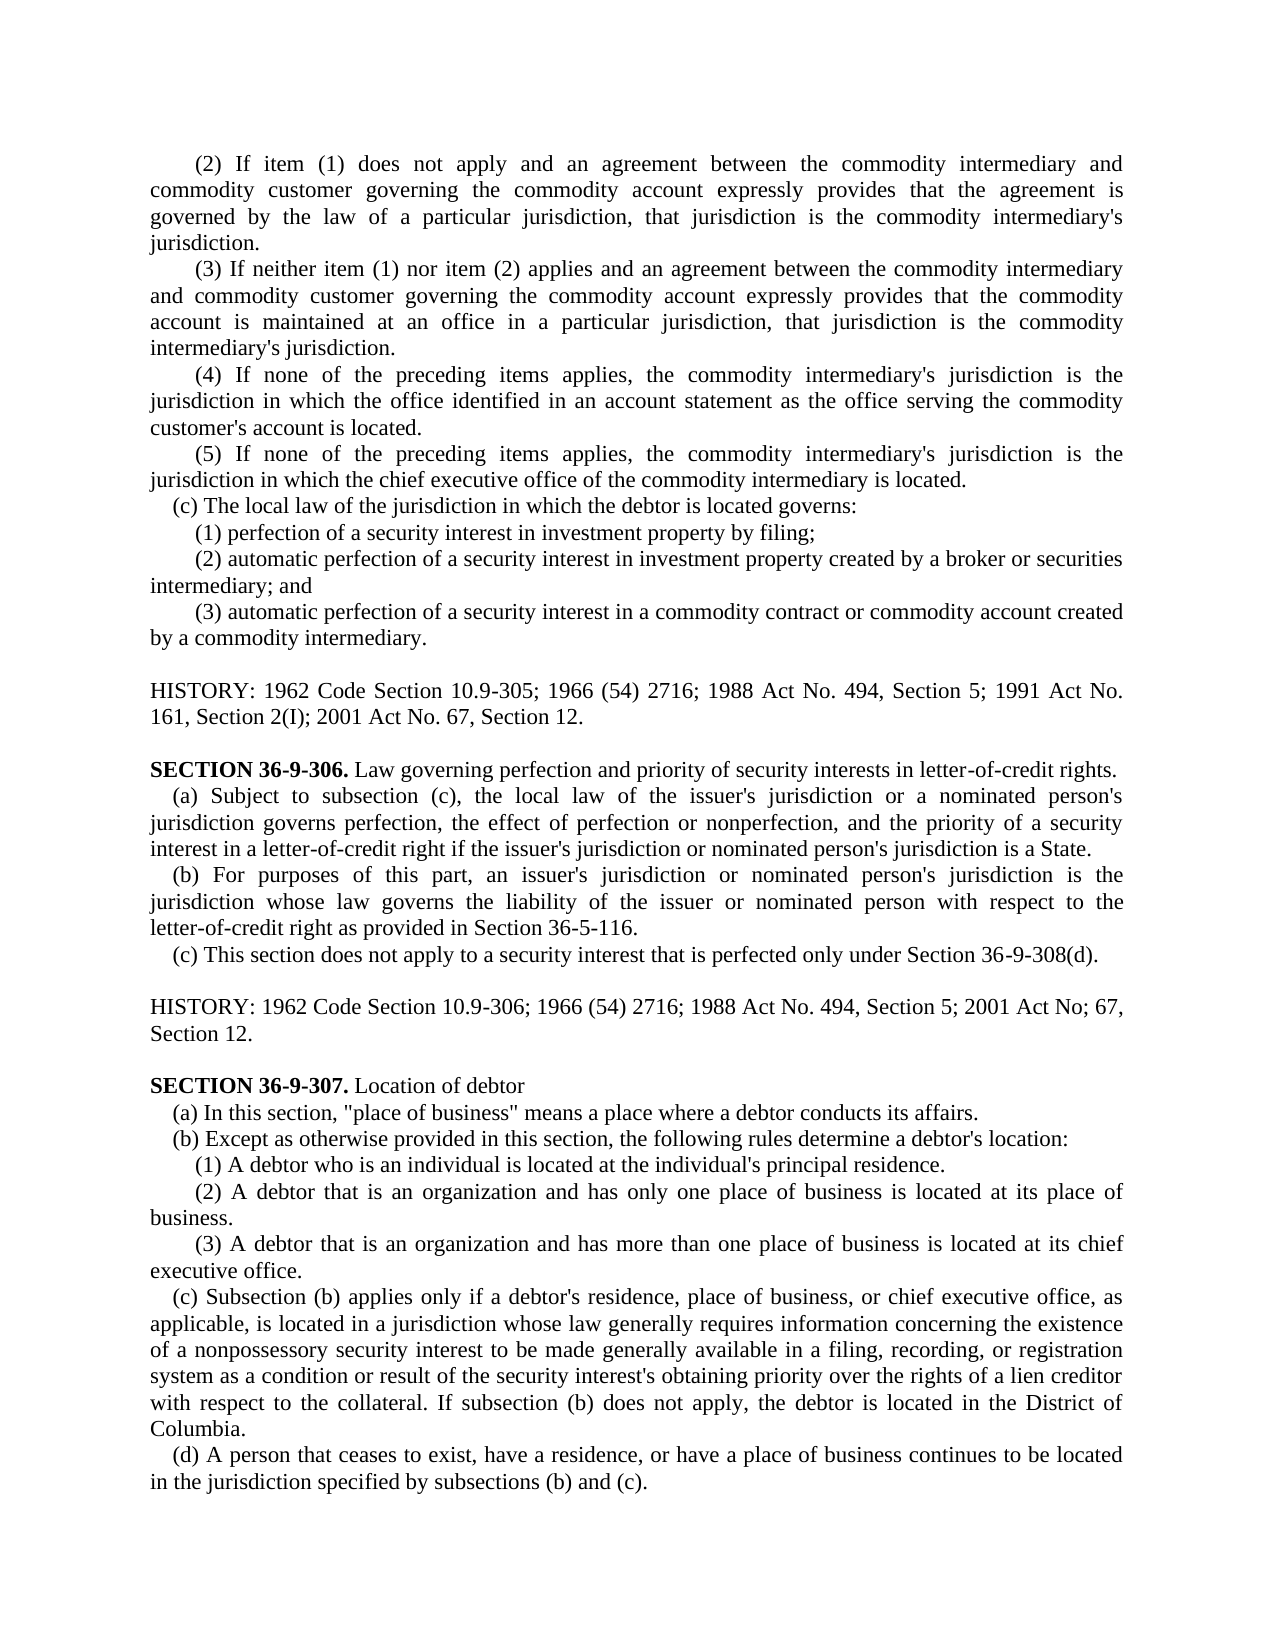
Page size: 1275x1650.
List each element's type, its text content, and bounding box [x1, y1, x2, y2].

text (c) The local law of the jurisdiction in which the debtor is located governs: [150, 493, 1125, 519]
text (2) If item (1) does not apply and an agreement between the commodity intermediary and commodity customer governing the commodity account expressly provides that the agreement is governed by the law of a particular jurisdiction, that jurisdiction is the commodity intermediary's jurisdiction. [150, 150, 1125, 255]
text (c) Subsection (b) applies only if a debtor's residence, place of business, or chief executive office, as applicable, is located in a jurisdiction whose law generally requires information concerning the existence of a nonpossessory security interest to be made generally available in a filing, recording, or registration system as a condition or result of the security interest's obtaining priority over the rights of a lien creditor with respect to the collateral. If subsection (b) does not apply, the debtor is located in the District of Columbia. [150, 1283, 1125, 1441]
text (3) A debtor that is an organization and has more than one place of business is located at its chief executive office. [150, 1231, 1125, 1283]
text (1) A debtor who is an individual is located at the individual's principal residence. [150, 1151, 1125, 1178]
text (b) For purposes of this part, an issuer's jurisdiction or nominated person's jurisdiction is the jurisdiction whose law governs the liability of the issuer or nominated person with respect to the letter-of-credit right as provided in Section 36-5-116. [150, 862, 1125, 941]
text (d) A person that ceases to exist, have a residence, or have a place of business continues to be located in the jurisdiction specified by subsections (b) and (c). [150, 1441, 1125, 1494]
text (a) Subject to subsection (c), the local law of the issuer's jurisdiction or a nominated person's jurisdiction governs perfection, the effect of perfection or nonperfection, and the priority of a security interest in a letter-of-credit right if the issuer's jurisdiction or nominated person's jurisdiction is a State. [150, 782, 1125, 862]
text HISTORY: 1962 Code Section 10.9-306; 1966 (54) 2716; 1988 Act No. 494, Section 5; 2001 Act No; 67, Section 12. [150, 993, 1125, 1046]
text (a) In this section, "place of business" means a place where a debtor conducts its affairs. [150, 1099, 1125, 1125]
text SECTION 36-9-307. Location of debtor [150, 1072, 1125, 1099]
text (b) Except as otherwise provided in this section, the following rules determine a debtor's location: [150, 1125, 1125, 1151]
text (c) This section does not apply to a security interest that is perfected only under Section 36-9-308(d). [150, 941, 1125, 967]
text (2) A debtor that is an organization and has only one place of business is located at its place of business. [150, 1178, 1125, 1231]
text (4) If none of the preceding items applies, the commodity intermediary's jurisdiction is the jurisdiction in which the office identified in an account statement as the office serving the commodity customer's account is located. [150, 361, 1125, 440]
text SECTION 36-9-306. Law governing perfection and priority of security interests in letter-of-credit rights. [150, 756, 1125, 782]
text (5) If none of the preceding items applies, the commodity intermediary's jurisdiction is the jurisdiction in which the chief executive office of the commodity intermediary is located. [150, 440, 1125, 493]
text HISTORY: 1962 Code Section 10.9-305; 1966 (54) 2716; 1988 Act No. 494, Section 5; 1991 Act No. 161, Section 2(I); 2001 Act No. 67, Section 12. [150, 677, 1125, 730]
text (1) perfection of a security interest in investment property by filing; [150, 519, 1125, 545]
text (3) automatic perfection of a security interest in a commodity contract or commodity account created by a commodity intermediary. [150, 598, 1125, 651]
text (3) If neither item (1) nor item (2) applies and an agreement between the commodity intermediary and commodity customer governing the commodity account expressly provides that the commodity account is maintained at an office in a particular jurisdiction, that jurisdiction is the commodity intermediary's jurisdiction. [150, 255, 1125, 361]
text (2) automatic perfection of a security interest in investment property created by a broker or securities intermediary; and [150, 545, 1125, 598]
